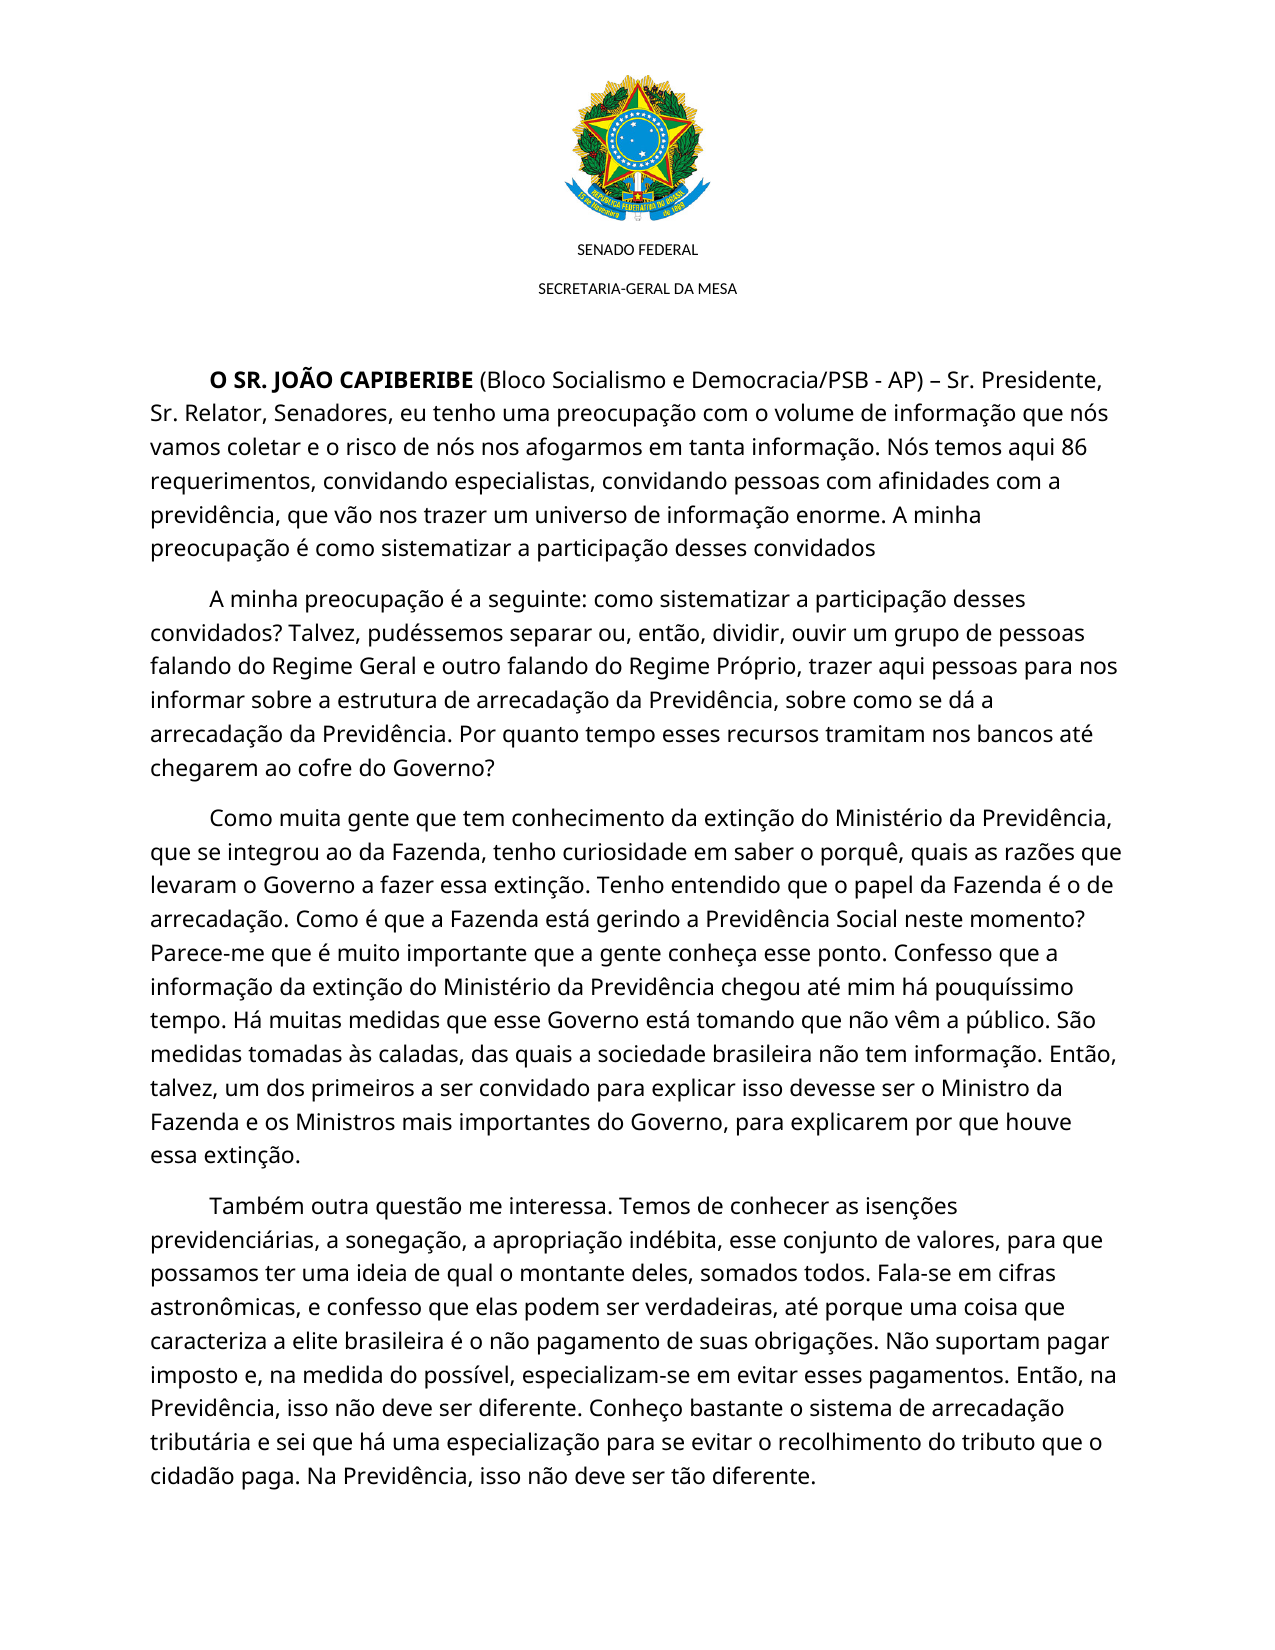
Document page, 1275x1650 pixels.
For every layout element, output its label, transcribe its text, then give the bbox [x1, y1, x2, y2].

text A minha preocupação é a seguinte: como sistematizar a participação desses convidados? Talvez, pudéssemos separar ou, então, dividir, ouvir um grupo de pessoas falando do Regime Geral e outro falando do Regime Próprio, trazer aqui pessoas para nos informar sobre a estrutura de arrecadação da Previdência, sobre como se dá a arrecadação da Previdência. Por quanto tempo esses recursos tramitam nos bancos até chegarem ao cofre do Governo? [150, 583, 1125, 783]
text Também outra questão me interessa. Temos de conhecer as isenções previdenciárias, a sonegação, a apropriação indébita, esse conjunto de valores, para que possamos ter uma ideia de qual o montante deles, somados todos. Fala-se em cifras astronômicas, e confesso que elas podem ser verdadeiras, até porque uma coisa que caracteriza a elite brasileira é o não pagamento de suas obrigações. Não suportam pagar imposto e, na medida do possível, especializam-se em evitar esses pagamentos. Então, na Previdência, isso não deve ser diferente. Conheço bastante o sistema de arrecadação tributária e sei que há uma especialização para se evitar o recolhimento do tributo que o cidadão paga. Na Previdência, isso não deve ser tão diferente. [150, 1190, 1125, 1491]
picture [564, 75, 711, 221]
text O SR. JOÃO CAPIBERIBE (Bloco Socialismo e Democracia/PSB - AP) – Sr. Presidente, Sr. Relator, Senadores, eu tenho uma preocupação com o volume de informação que nós vamos coletar e o risco de nós nos afogarmos em tanta informação. Nós temos aqui 86 requerimentos, convidando especialistas, convidando pessoas com afinidades com a previdência, que vão nos trazer um universo de informação enorme. A minha preocupação é como sistematizar a participação desses convidados [150, 363, 1125, 563]
text Como muita gente que tem conhecimento da extinção do Ministério da Previdência, que se integrou ao da Fazenda, tenho curiosidade em saber o porquê, quais as razões que levaram o Governo a fazer essa extinção. Tenho entendido que o papel da Fazenda é o de arrecadação. Como é que a Fazenda está gerindo a Previdência Social neste momento? Parece-me que é muito importante que a gente conheça esse ponto. Confesso que a informação da extinção do Ministério da Previdência chegou até mim há pouquíssimo tempo. Há muitas medidas que esse Governo está tomando que não vêm a público. São medidas tomadas às caladas, das quais a sociedade brasileira não tem informação. Então, talvez, um dos primeiros a ser convidado para explicar isso devesse ser o Ministro da Fazenda e os Ministros mais importantes do Governo, para explicarem por que houve essa extinção. [150, 802, 1125, 1171]
